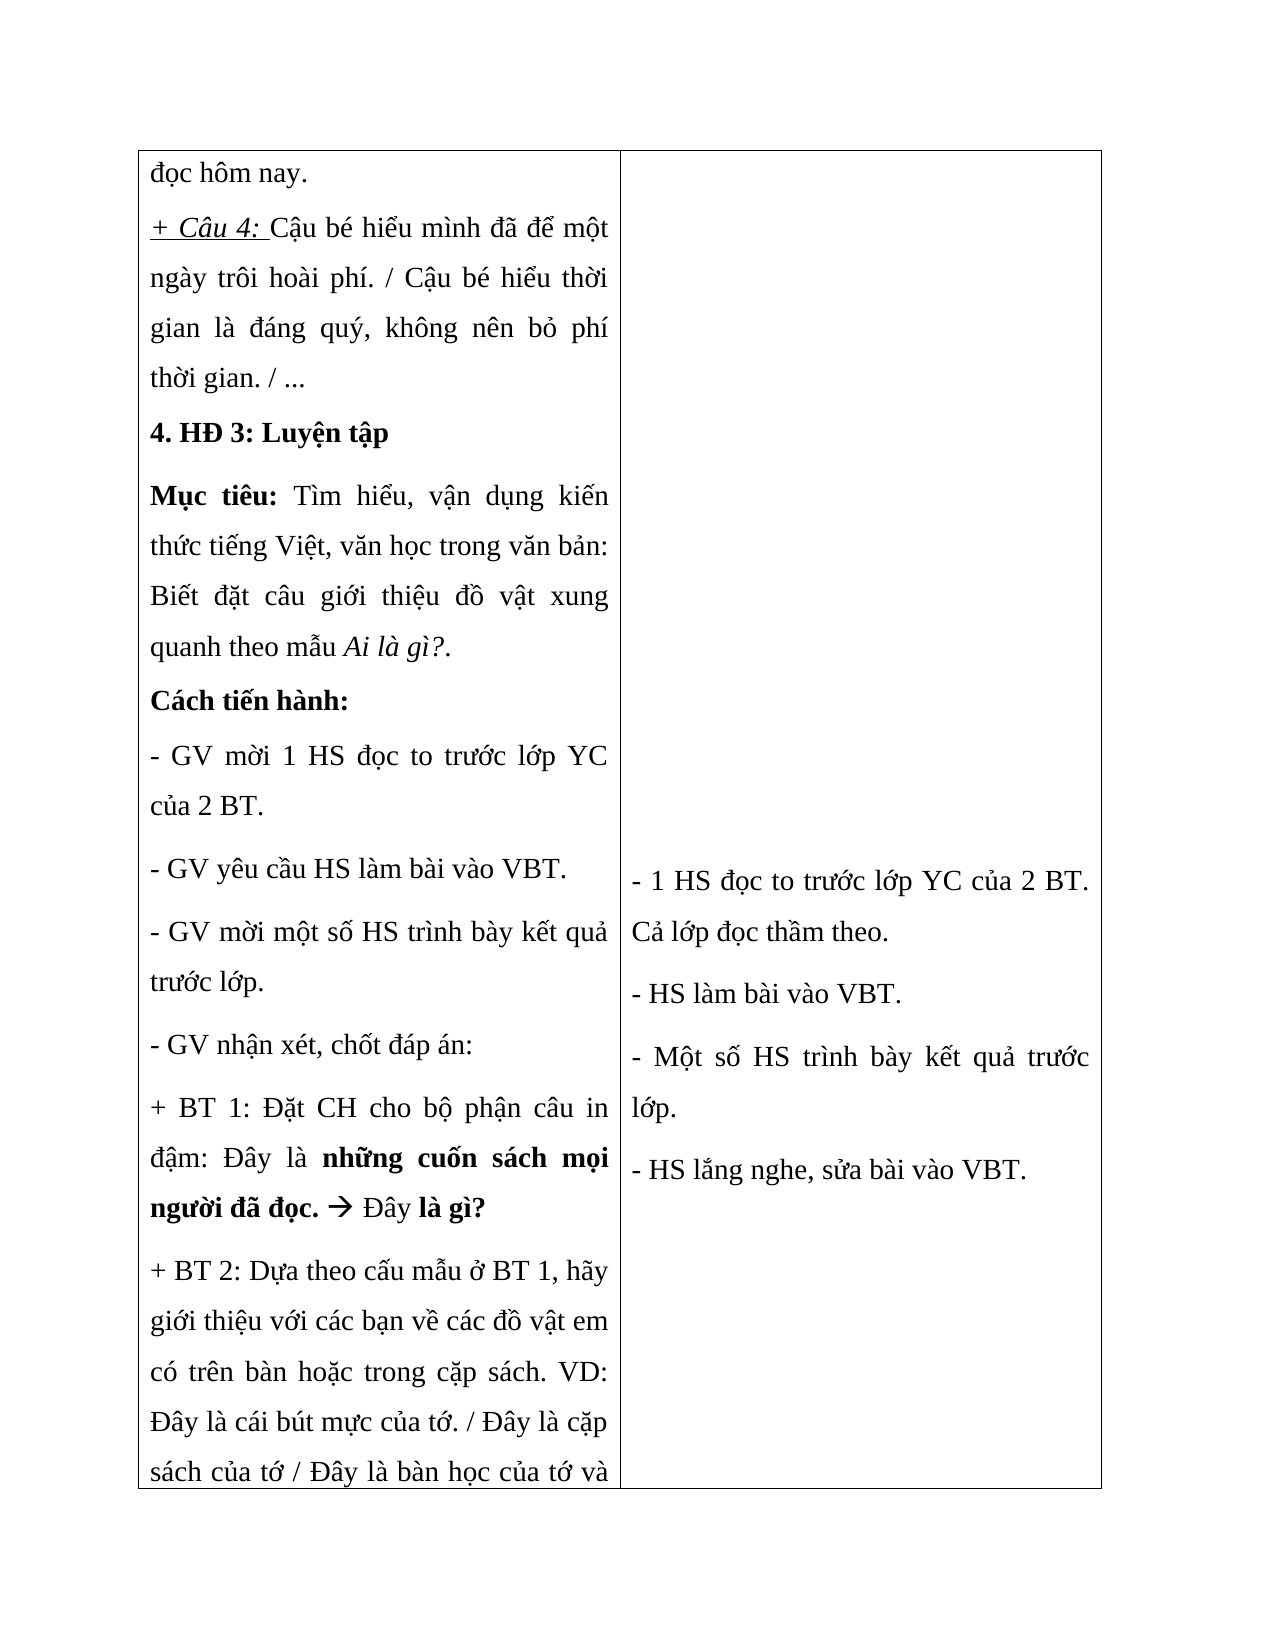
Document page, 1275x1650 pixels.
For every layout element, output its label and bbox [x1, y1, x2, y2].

table_cell [621, 151, 1101, 1488]
table_cell [139, 151, 620, 1488]
